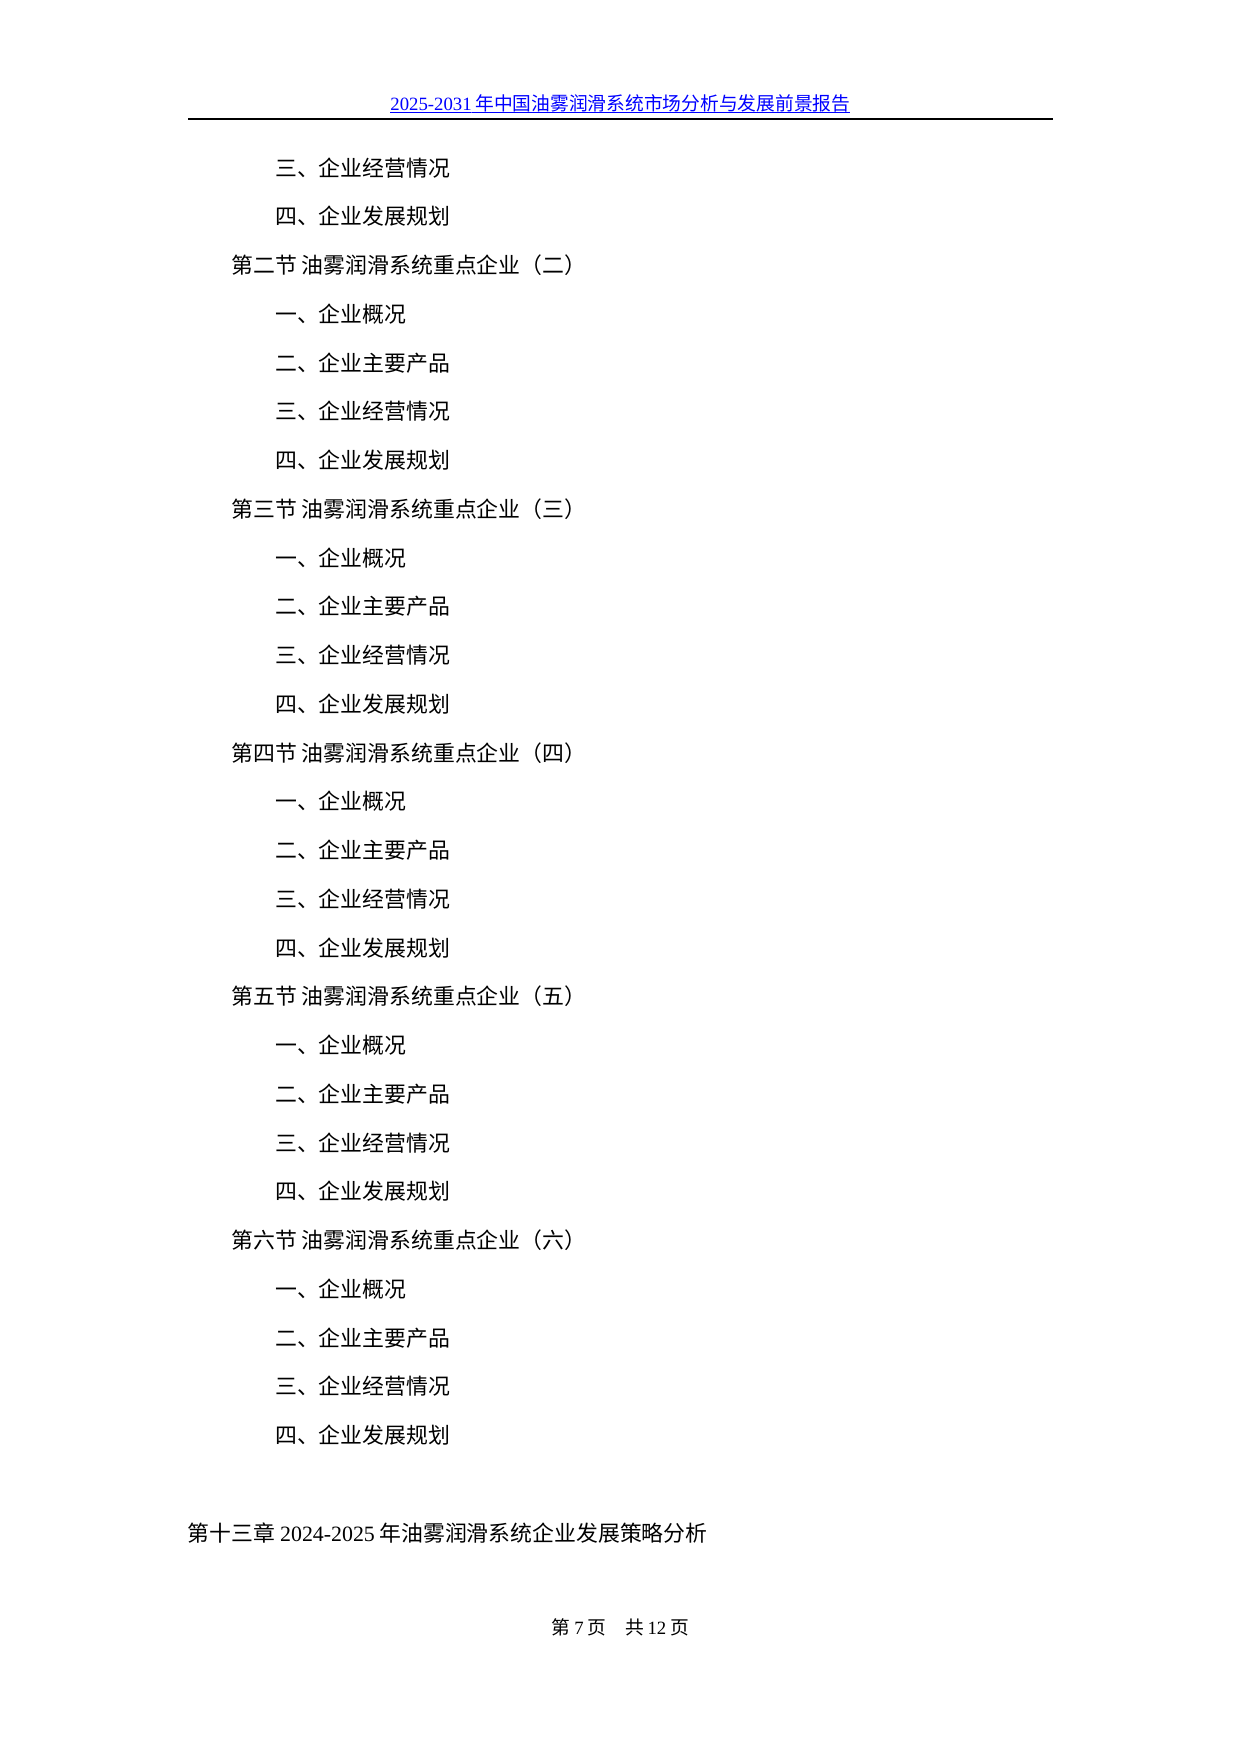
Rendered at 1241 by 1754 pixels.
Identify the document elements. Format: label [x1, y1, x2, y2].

text [187, 150, 1053, 1548]
